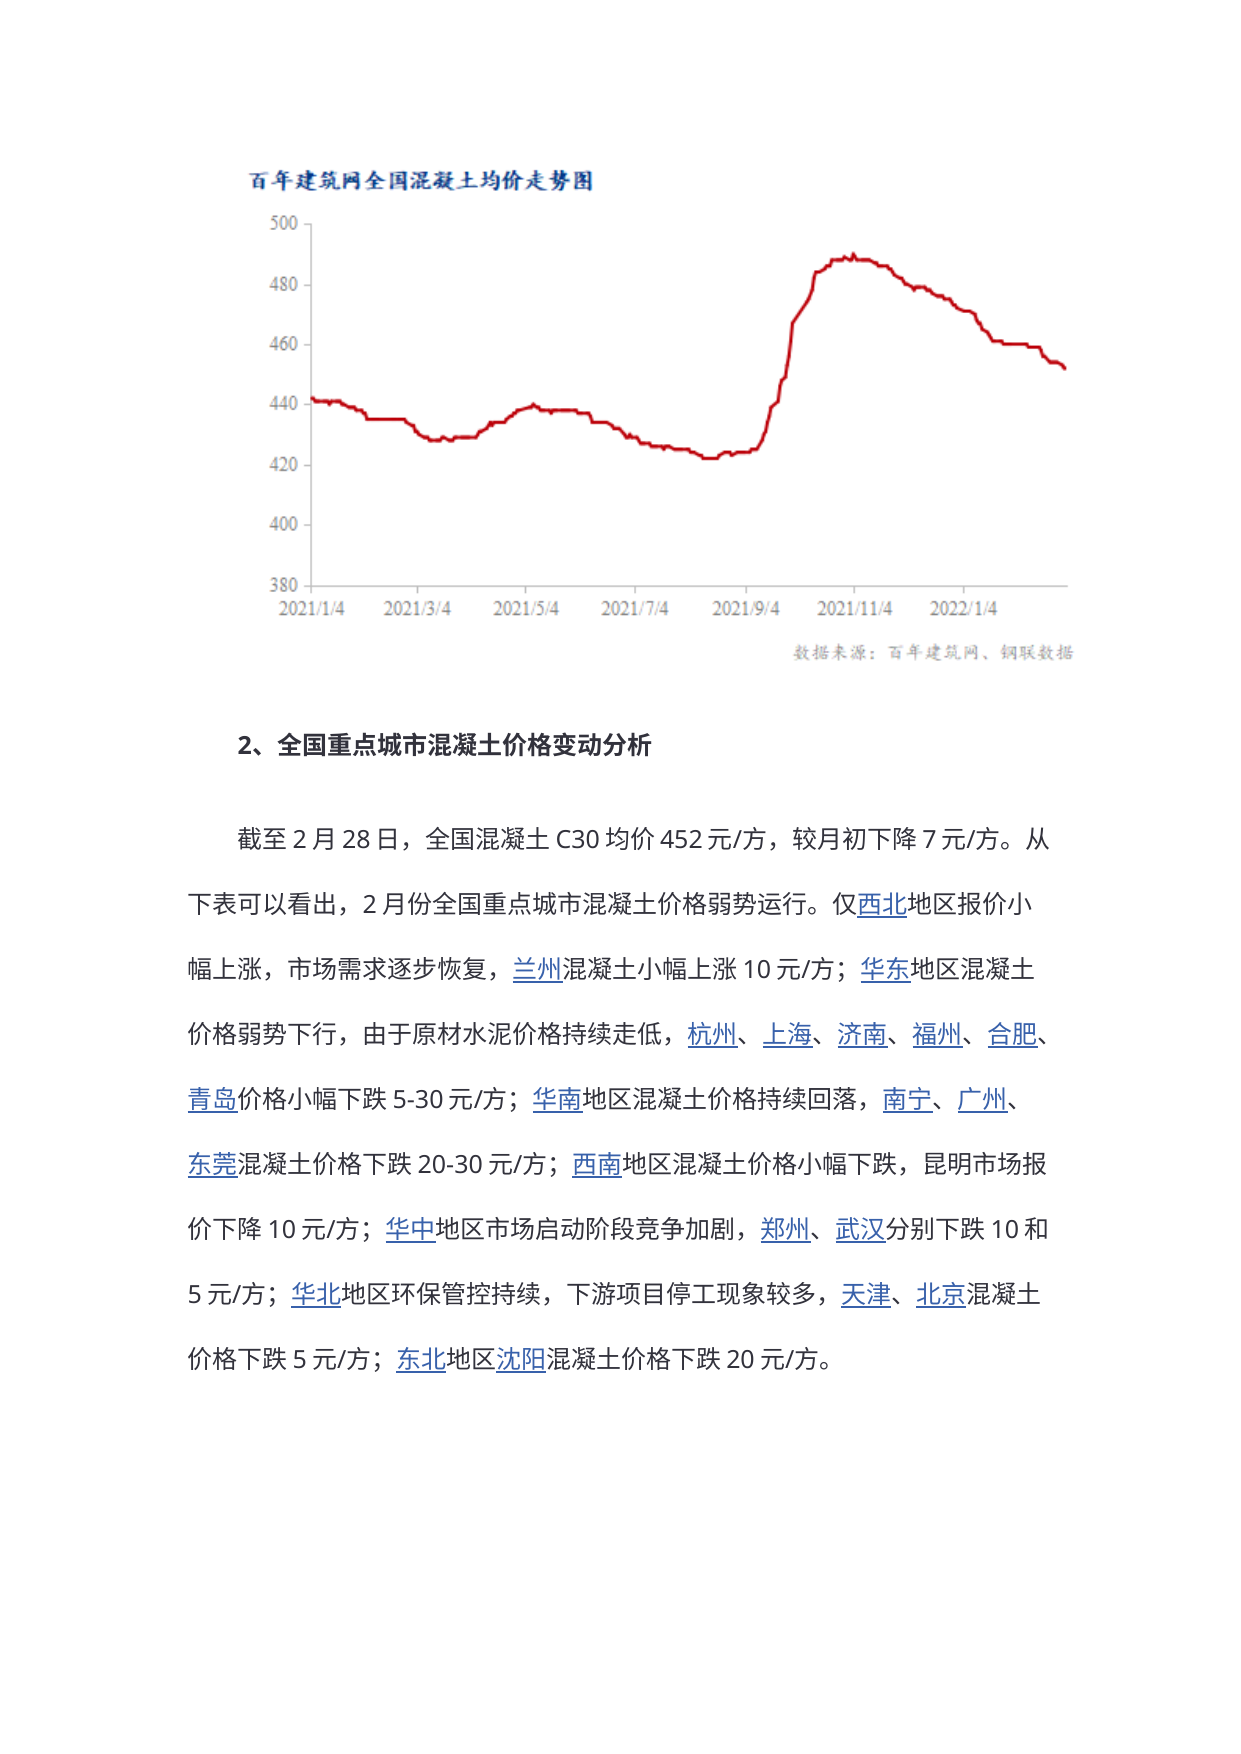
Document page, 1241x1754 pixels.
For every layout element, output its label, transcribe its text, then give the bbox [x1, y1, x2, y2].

text 2、全国重点城市混凝土价格变动分析 [187, 711, 1053, 776]
picture [237, 162, 1100, 675]
text 截至2月28日，全国混凝土C30均价452元/方，较月初下降7元/方。从下表可以看出，2月份全国重点城市混凝土价格弱势运行。仅西北地区报价小幅上涨，市场需求逐步恢复，兰州混凝土小幅上涨10元/方；华东地区混凝土价格弱势下行，由于原材水泥价格持续走低，杭州、上海、济南、福州、合肥、青岛价格小幅下跌5-30元/方；华南地区混凝土价格持续回落，南宁、广州、东莞混凝土价格下跌20-30元/方；西南地区混凝土价格小幅下跌，昆明市场报价下降10元/方；华中地区市场启动阶段竞争加剧，郑州、武汉分别下跌10和5元/方；华北地区环保管控持续，下游项目停工现象较多，天津、北京混凝土价格下跌5元/方；东北地区沈阳混凝土价格下跌20元/方。 [187, 805, 1053, 1390]
